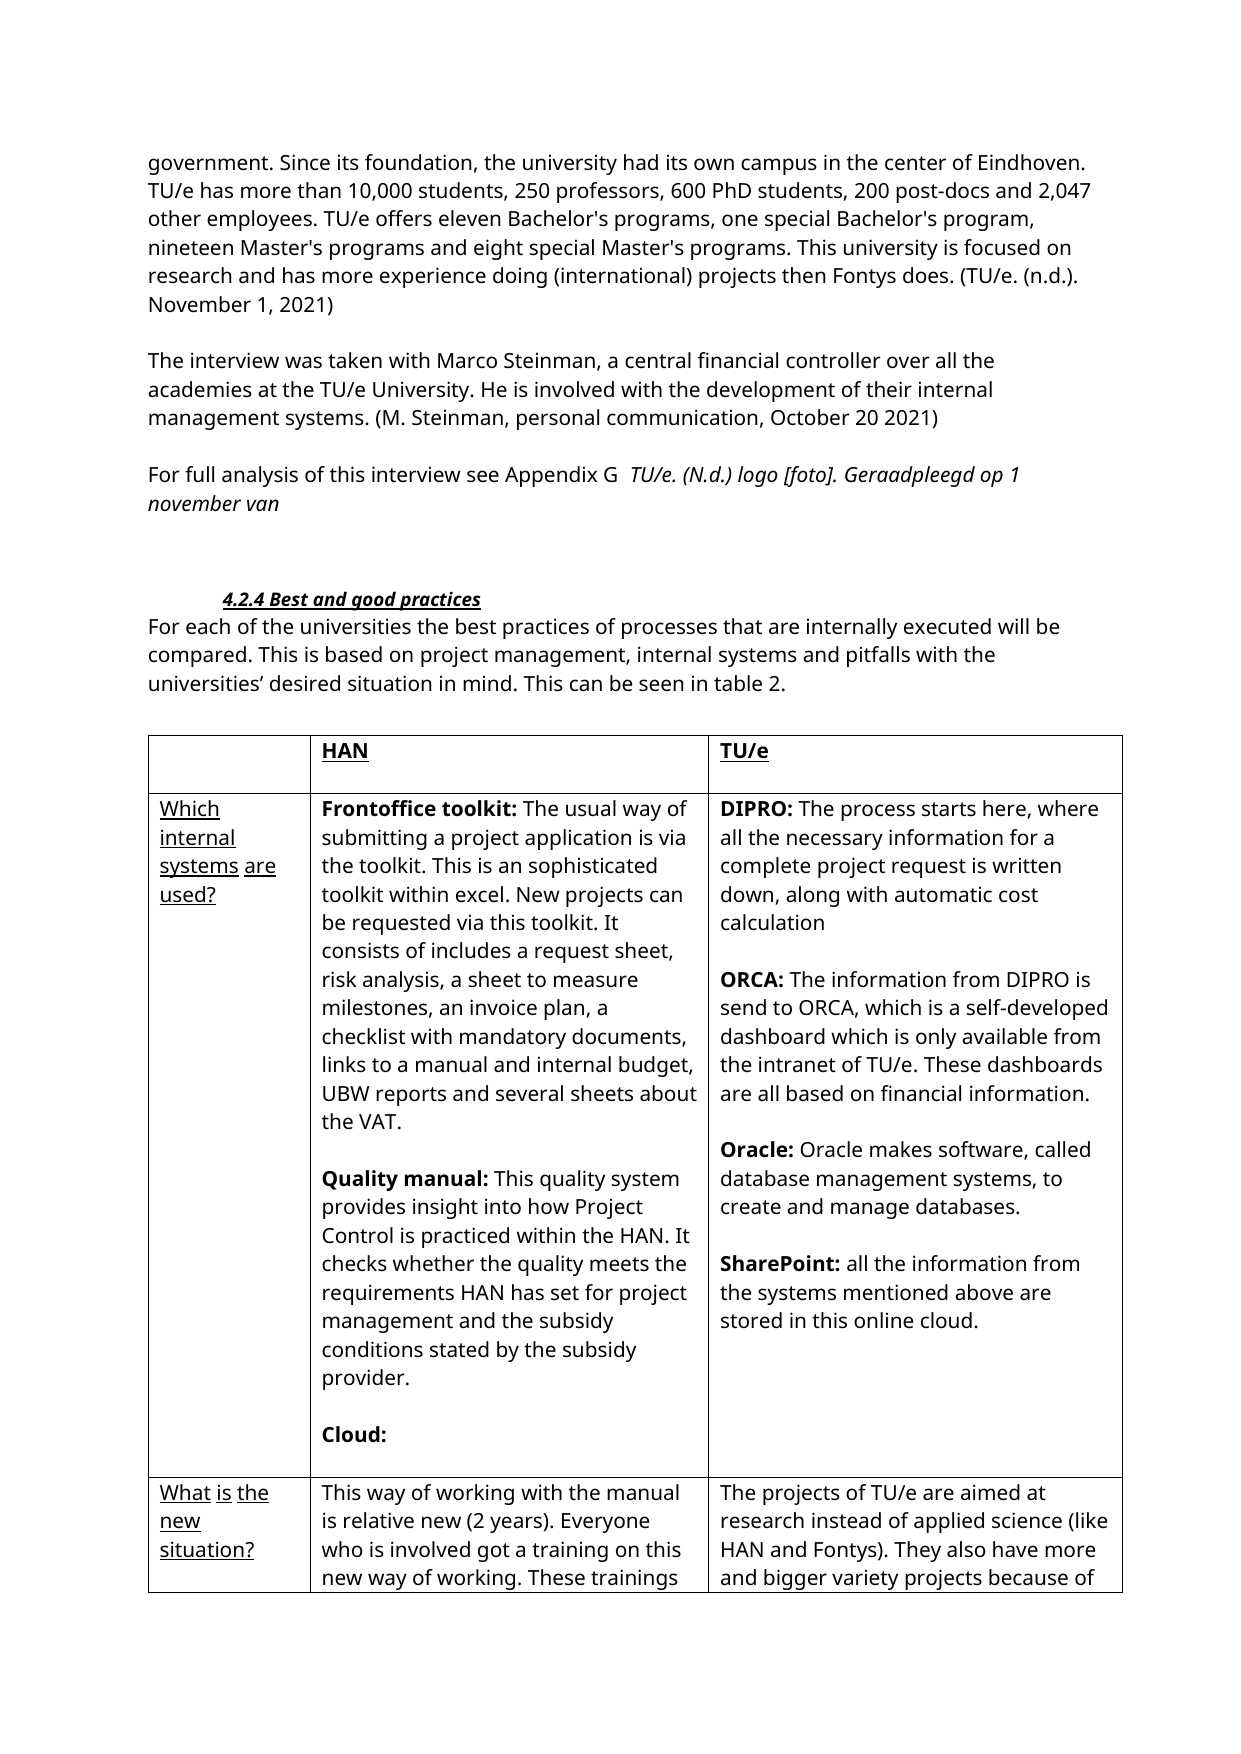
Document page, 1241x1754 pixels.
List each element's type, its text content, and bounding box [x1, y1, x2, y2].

table_cell Frontoffice toolkit: The usual way of submitting a project application is via the toolkit. This is an sophisticated toolkit within excel. New projects can be requested via this toolkit. It consists of includes a request sheet, risk analysis, a sheet to measure milestones, an invoice plan, a checklist with mandatory documents, links to a manual and internal budget, UBW reports and several sheets about the VAT. Quality manual: This quality system provides insight into how Project Control is practiced within the HAN. It checks whether the quality meets the requirements HAN has set for project management and the subsidy conditions stated by the subsidy provider. Cloud: [311, 794, 708, 1477]
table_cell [709, 1478, 1122, 1592]
table_header [149, 736, 310, 793]
subtitle 4.2.4 Best and good practices [148, 587, 1093, 612]
table_header HAN [311, 736, 708, 793]
table_cell Which internal systems are used? [149, 794, 310, 1477]
text For full analysis of this interview see Appendix G TU/e. (N.d.) logo [foto]. Geraadpleegd op 1 november van [148, 460, 1093, 517]
text The interview was taken with Marco Steinman, a central financial controller over all the academies at the TU/e University. He is involved with the development of their internal management systems. (M. Steinman, personal communication, October 20 2021) [148, 347, 1093, 432]
table_header TU/e [709, 736, 1122, 793]
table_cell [149, 1478, 310, 1592]
text For each of the universities the best practices of processes that are internally executed will be compared. This is based on project management, internal systems and pitfalls with the universities’ desired situation in mind. This can be seen in table 2. [148, 612, 1093, 697]
table_cell DIPRO: The process starts here, where all the necessary information for a complete project request is written down, along with automatic cost calculation ORCA: The information from DIPRO is send to ORCA, which is a self-developed dashboard which is only available from the intranet of TU/e. These dashboards are all based on financial information. Oracle: Oracle makes software, called database management systems, to create and manage databases. SharePoint: all the information from the systems mentioned above are stored in this online cloud. [709, 794, 1122, 1477]
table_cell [311, 1478, 708, 1592]
